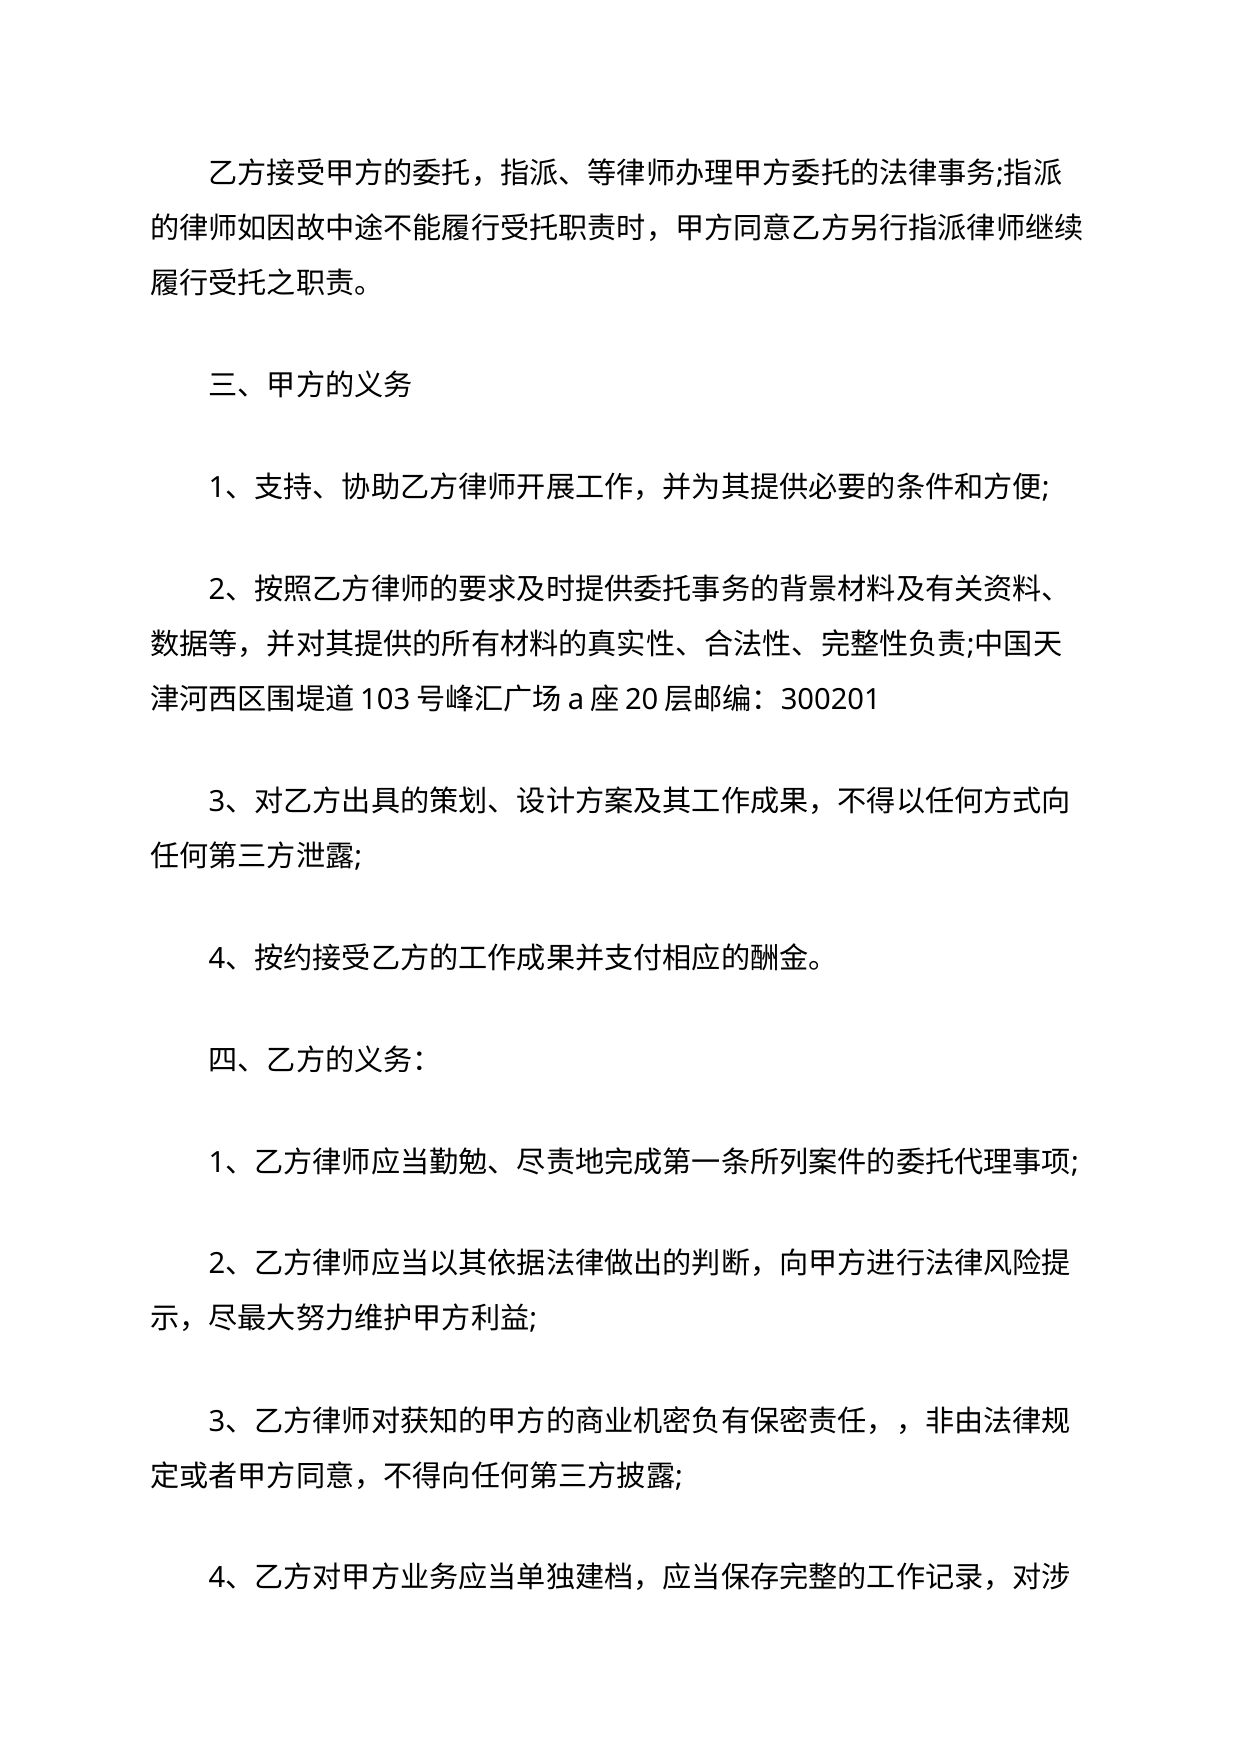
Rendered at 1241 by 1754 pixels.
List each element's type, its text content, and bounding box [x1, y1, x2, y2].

text 3、乙方律师对获知的甲方的商业机密负有保密责任，，非由法律规定或者甲方同意，不得向任何第三方披露; [150, 1397, 1090, 1494]
text 三、甲方的义务 [150, 362, 1090, 404]
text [150, 1554, 1090, 1596]
text 1、支持、协助乙方律师开展工作，并为其提供必要的条件和方便; [150, 463, 1090, 506]
text 乙方接受甲方的委托，指派、等律师办理甲方委托的法律事务;指派的律师如因故中途不能履行受托职责时，甲方同意乙方另行指派律师继续履行受托之职责。 [150, 150, 1090, 302]
text 2、按照乙方律师的要求及时提供委托事务的背景材料及有关资料、数据等，并对其提供的所有材料的真实性、合法性、完整性负责;中国天津河西区围堤道103号峰汇广场a座20层邮编：300201 [150, 565, 1090, 718]
text 2、乙方律师应当以其依据法律做出的判断，向甲方进行法律风险提示，尽最大努力维护甲方利益; [150, 1240, 1090, 1337]
text 4、按约接受乙方的工作成果并支付相应的酬金。 [150, 934, 1090, 977]
text 四、乙方的义务： [150, 1036, 1090, 1079]
text 1、乙方律师应当勤勉、尽责地完成第一条所列案件的委托代理事项; [150, 1138, 1090, 1181]
text 3、对乙方出具的策划、设计方案及其工作成果，不得以任何方式向任何第三方泄露; [150, 777, 1090, 875]
